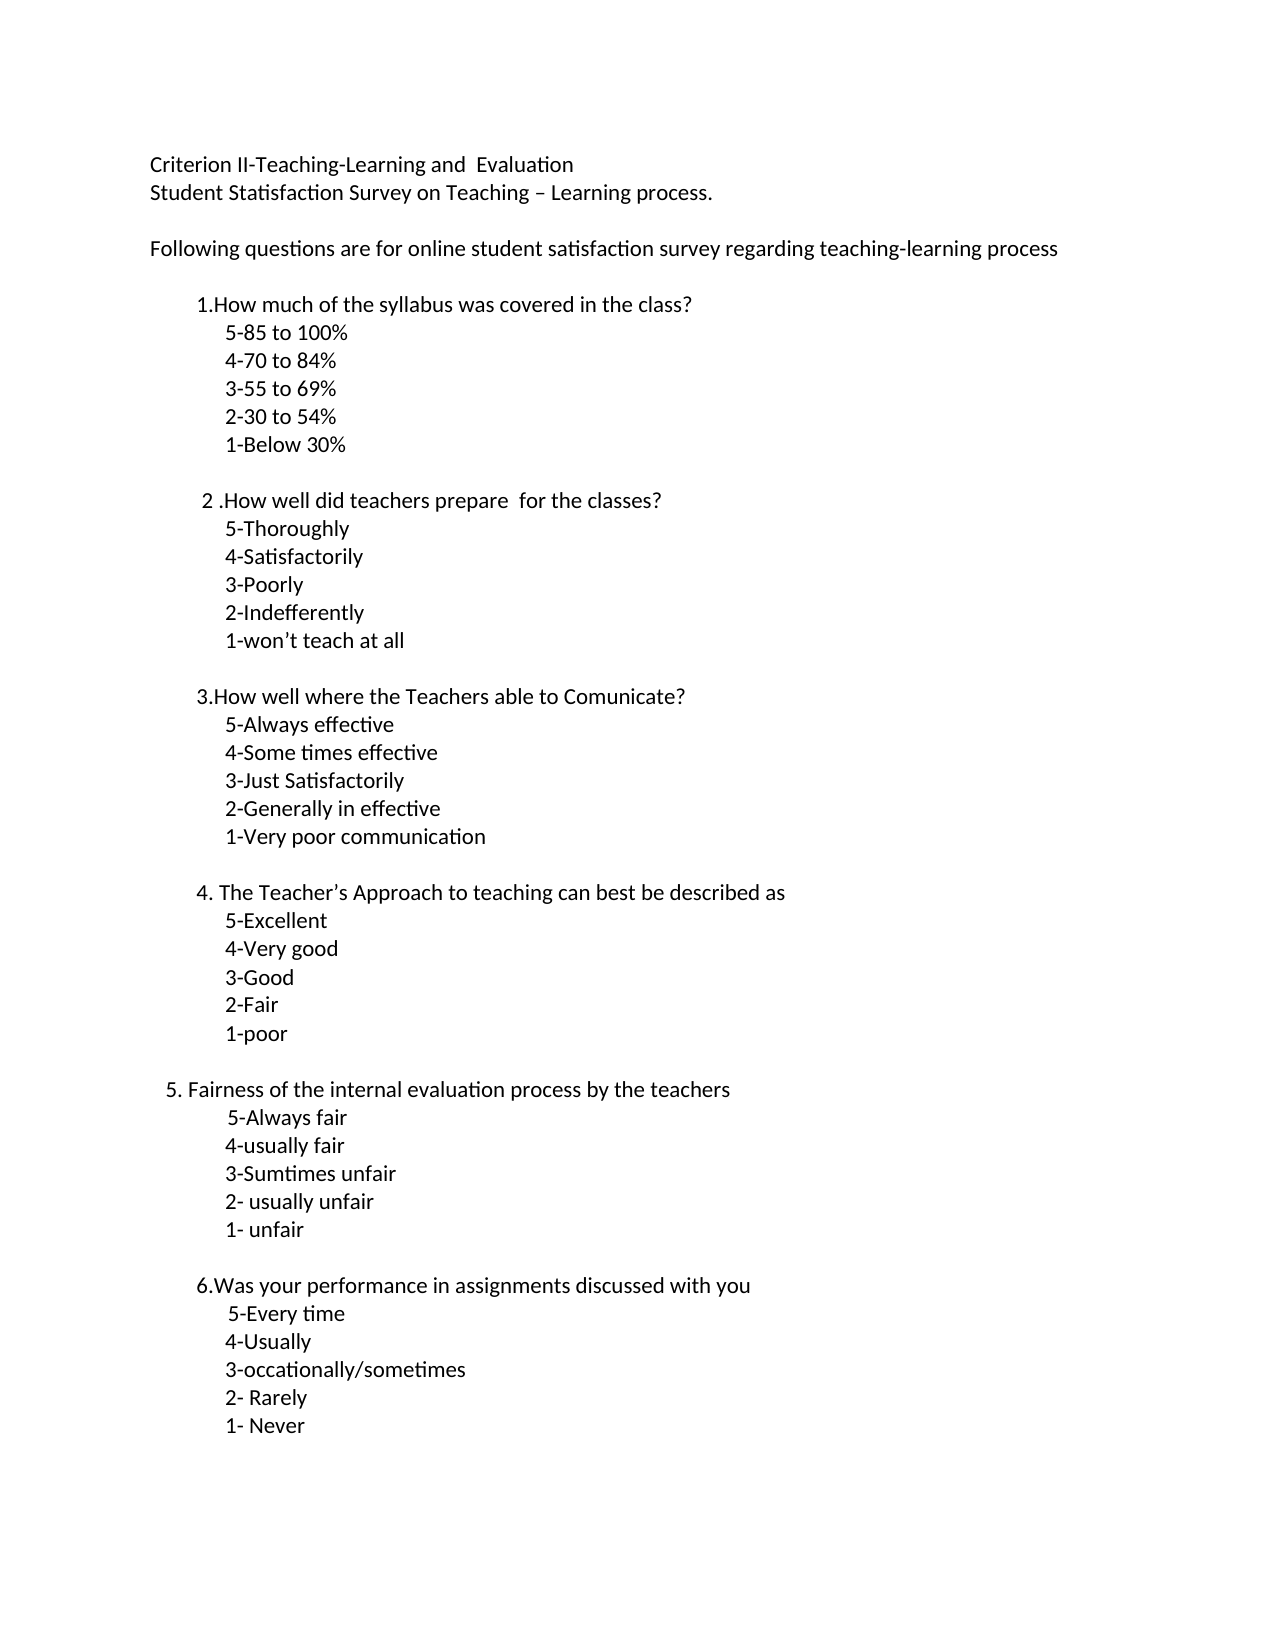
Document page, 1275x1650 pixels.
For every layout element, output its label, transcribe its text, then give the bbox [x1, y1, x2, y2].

text Following questions are for online student satisfaction survey regarding teaching-learning process [150, 234, 1125, 262]
text 1- unfair [225, 1215, 1125, 1243]
text 6.Was your performance in assignments discussed with you [150, 1271, 1125, 1299]
text 5-Thoroughly [150, 514, 1125, 542]
text 4-Satisfactorily [150, 542, 1125, 570]
text 1-Very poor communication [225, 822, 1125, 851]
text 5-Always effective [225, 710, 1125, 738]
text 3-Just Satisfactorily [225, 766, 1125, 794]
text Student Statisfaction Survey on Teaching – Learning process. [150, 178, 1125, 206]
text 4-Very good [225, 934, 1125, 963]
text 1-won’t teach at all [150, 626, 1125, 654]
text 4-70 to 84% [150, 346, 1125, 374]
text 4-Usually [225, 1327, 1125, 1355]
text 5-Every time [150, 1299, 1125, 1327]
text 2- usually unfair [225, 1187, 1125, 1215]
text 4-Some times effective [225, 738, 1125, 766]
text 1.How much of the syllabus was covered in the class? [150, 290, 1125, 318]
text 2-30 to 54% [150, 402, 1125, 430]
text 1-poor [225, 1019, 1125, 1047]
text 5-85 to 100% [150, 318, 1125, 346]
text 3-occationally/sometimes [225, 1355, 1125, 1383]
text Criterion II-Teaching-Learning and Evaluation [150, 150, 1125, 178]
text 2-Indefferently [150, 598, 1125, 626]
text 2- Rarely [225, 1383, 1125, 1411]
text 3-Poorly [150, 570, 1125, 598]
text 4-usually fair [225, 1131, 1125, 1159]
text 4. The Teacher’s Approach to teaching can best be described as [150, 878, 1125, 907]
text 1- Never [225, 1411, 1125, 1439]
text 3-Good [225, 963, 1125, 991]
text 3-Sumtimes unfair [225, 1159, 1125, 1187]
text 2-Fair [225, 991, 1125, 1019]
text 5. Fairness of the internal evaluation process by the teachers [150, 1075, 1125, 1103]
text 3.How well where the Teachers able to Comunicate? [150, 682, 1125, 710]
text 2 .How well did teachers prepare for the classes? [150, 486, 1125, 514]
text 2-Generally in effective [225, 794, 1125, 822]
text 5-Always fair [150, 1103, 1125, 1131]
text 5-Excellent [225, 907, 1125, 934]
text 1-Below 30% [150, 430, 1125, 458]
text 3-55 to 69% [150, 374, 1125, 402]
